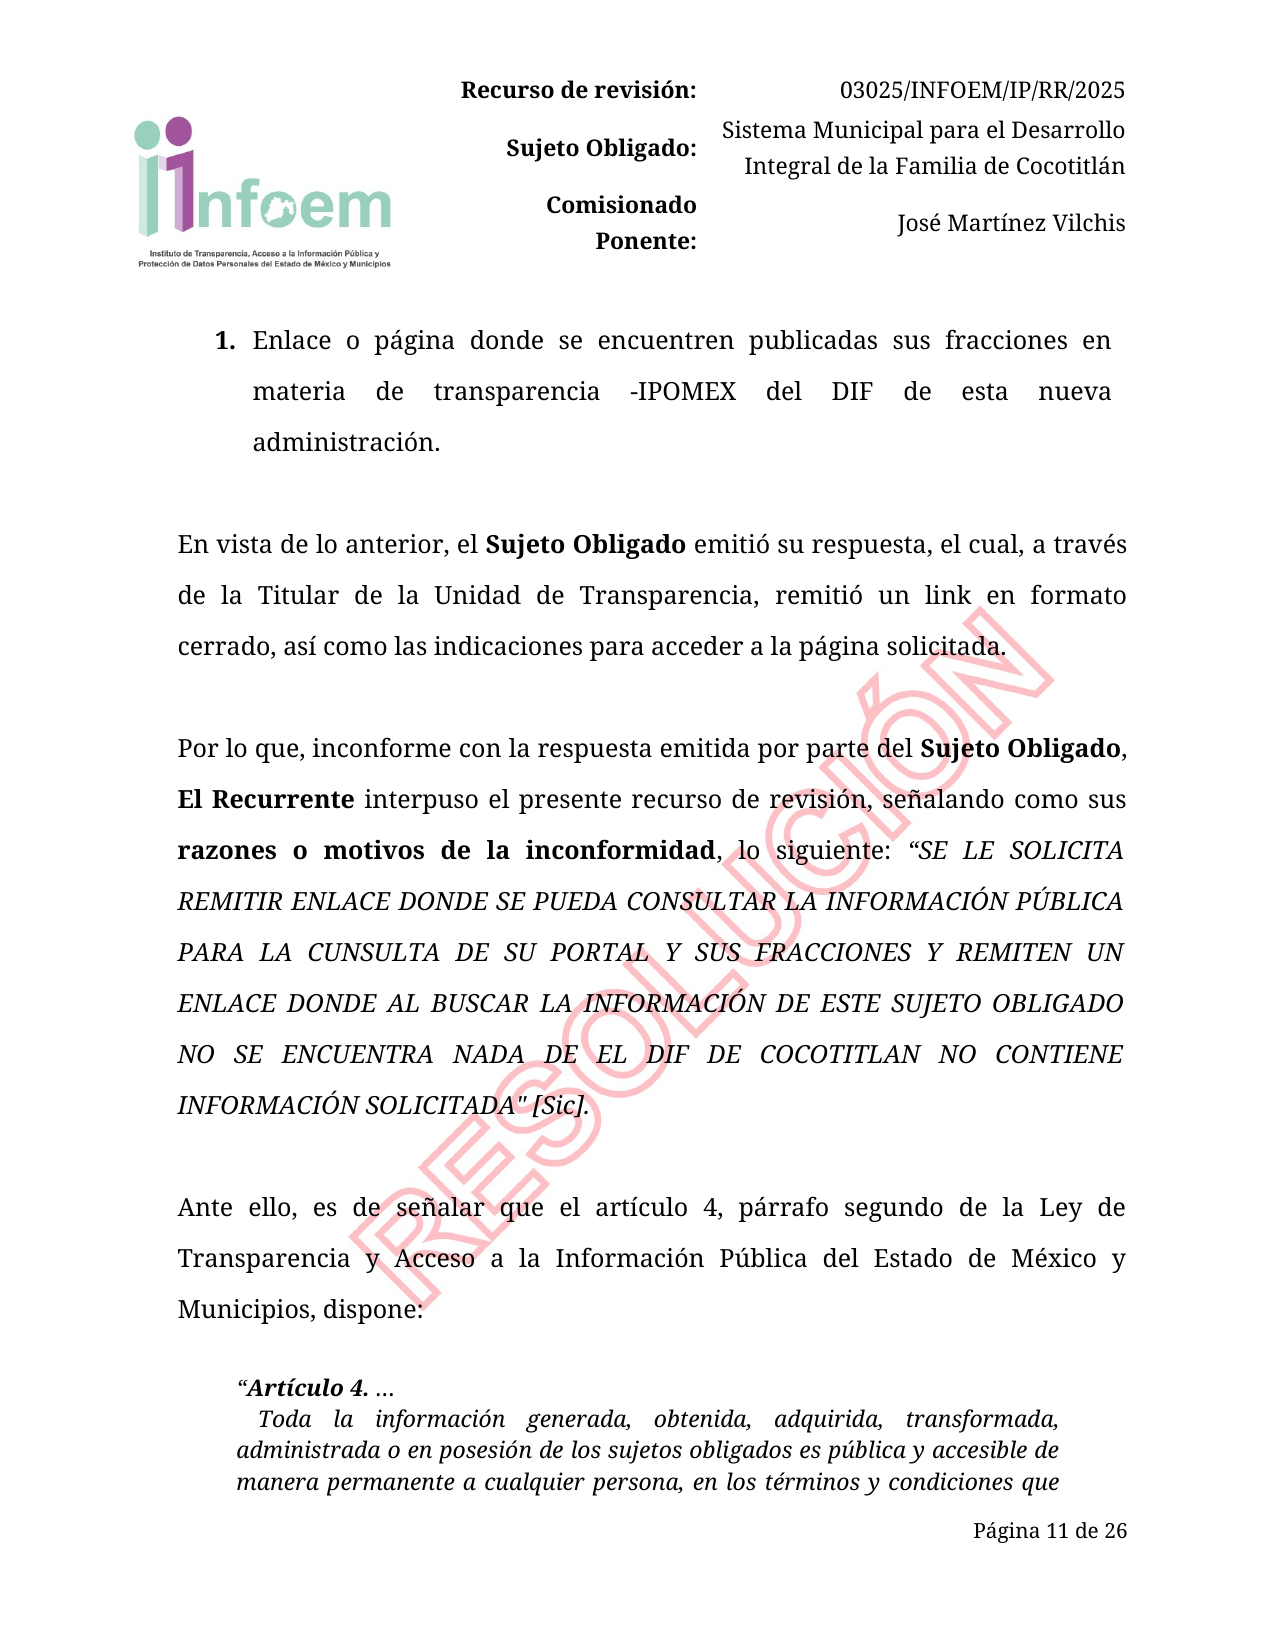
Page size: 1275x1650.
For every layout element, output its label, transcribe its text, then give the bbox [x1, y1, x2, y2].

picture [7, 52, 1275, 1650]
text En vista de lo anterior, el Sujeto Obligado emitió su respuesta, el cual, a través de la Titular de la Unidad de Transparencia, remitió un link en formato cerrado, así como las indicaciones para acceder a la página solicitada. [177, 526, 1127, 663]
text Por lo que, inconforme con la respuesta emitida por parte del Sujeto Obligado, El Recurrente interpuso el presente recurso de revisión, señalando como sus razones o motivos de la inconformidad, lo siguiente: “SE LE SOLICITA REMITIR ENLACE DONDE SE PUEDA CONSULTAR LA INFORMACIÓN PÚBLICA PARA LA CUNSULTA DE SU PORTAL Y SUS FRACCIONES Y REMITEN UN ENLACE DONDE AL BUSCAR LA INFORMACIÓN DE ESTE SUJETO OBLIGADO NO SE ENCUENTRA NADA DE EL DIF DE COCOTITLAN NO CONTIENE INFORMACIÓN SOLICITADA" [Sic]. [177, 731, 1127, 1122]
text “Artículo 4. … [236, 1372, 1063, 1403]
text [236, 1403, 1063, 1497]
list Enlace o página donde se encuentren publicadas sus fracciones en materia de transparencia -IPOMEX del DIF de esta nueva administración. [215, 322, 1113, 458]
text Ante ello, es de señalar que el artículo 4, párrafo segundo de la Ley de Transparencia y Acceso a la Información Pública del Estado de México y Municipios, dispone: [177, 1190, 1127, 1326]
